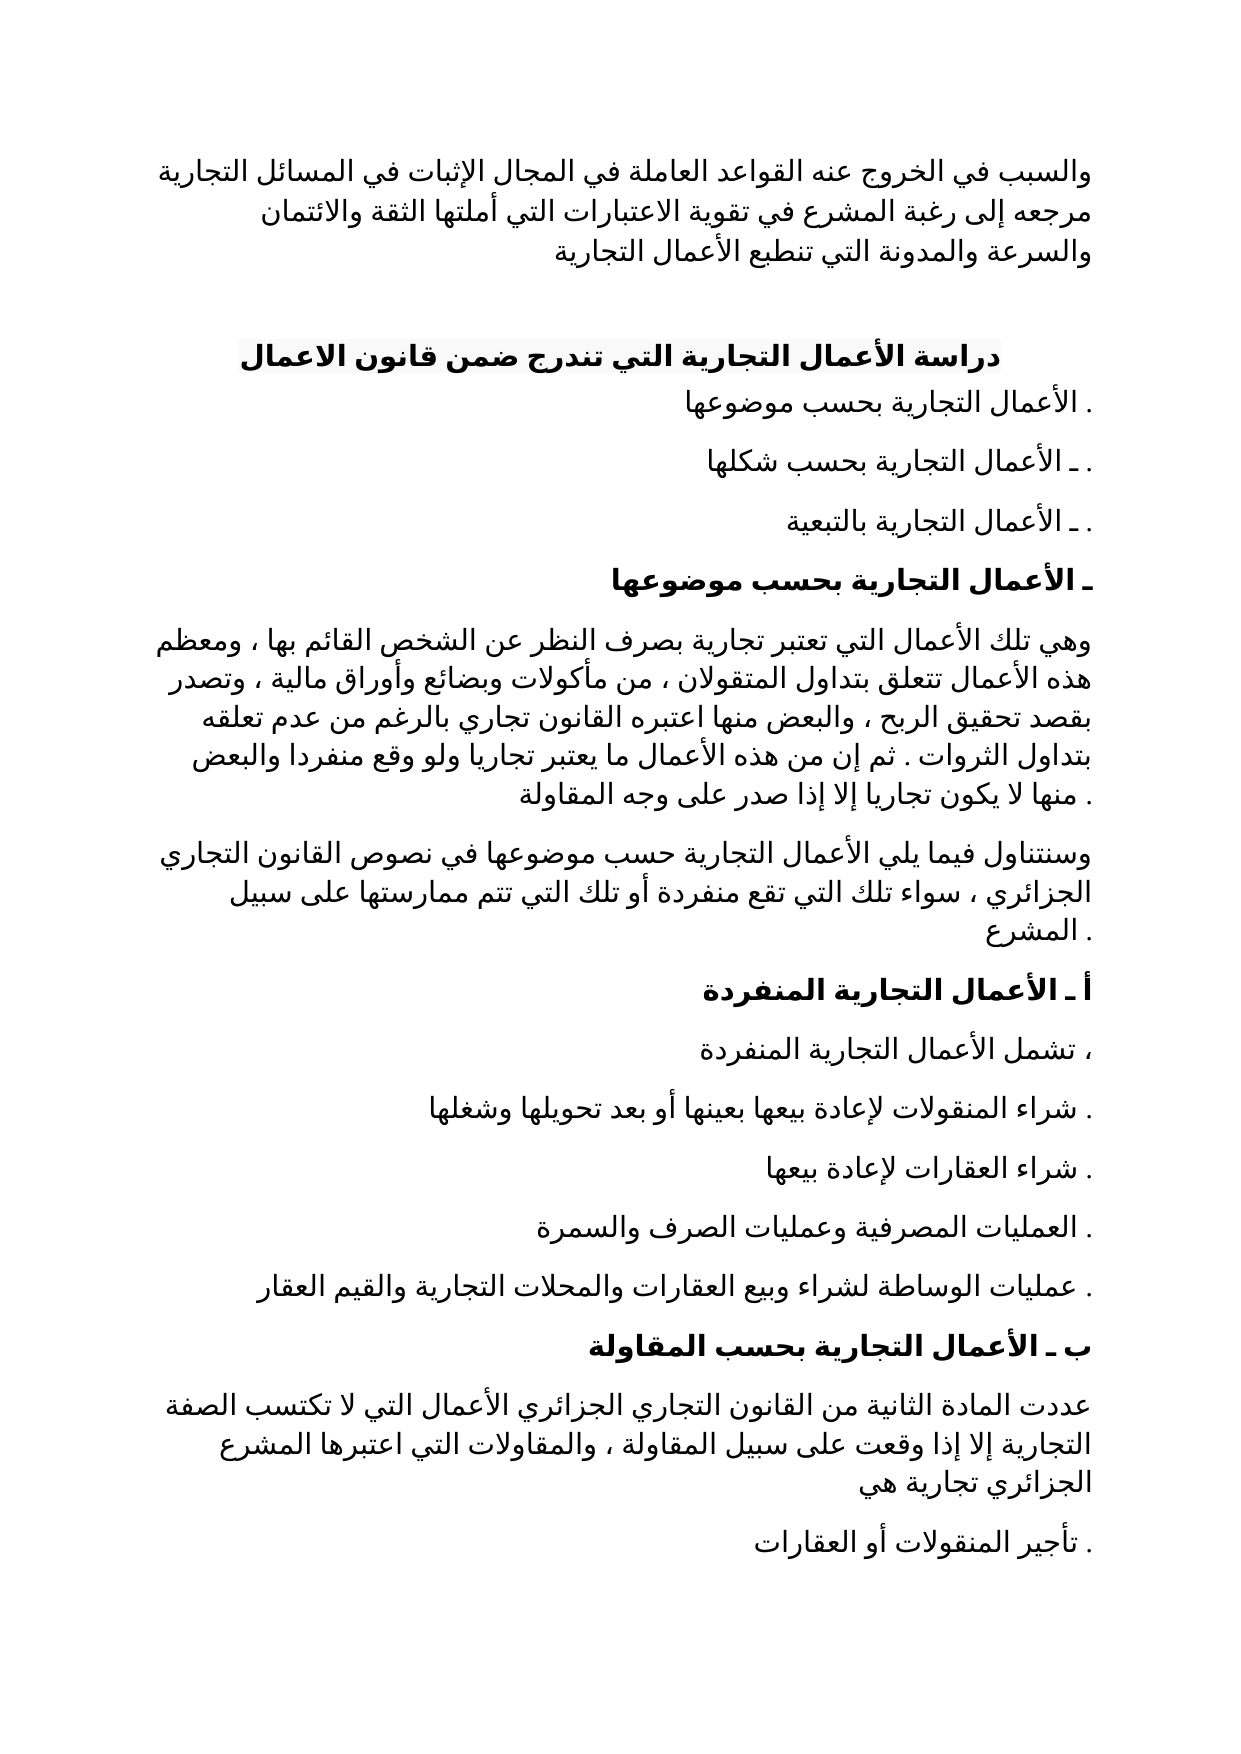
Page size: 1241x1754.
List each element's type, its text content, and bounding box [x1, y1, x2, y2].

text والسبب في الخروج عنه القواعد العاملة في المجال الإثبات في المسائل التجارية مرجعه إلى رغبة المشرع في تقوية الاعتبارات التي أملتها الثقة والائتمان والسرعة والمدونة التي تنطبع الأعمال التجارية [148, 148, 1093, 268]
text الأعمال التجارية بحسب موضوعها . [148, 385, 1093, 419]
text شراء العقارات لإعادة بيعها . [148, 1151, 1093, 1184]
text وسنتناول فيما يلي الأعمال التجارية حسب موضوعها في نصوص القانون التجاري الجزائري ، سواء تلك التي تقع منفردة أو تلك التي تتم ممارستها على سبيل المشرع . [148, 836, 1093, 947]
text دراسة الأعمال التجارية التي تندرج ضمن قانون الاعمال [148, 333, 1093, 373]
text تشمل الأعمال التجارية المنفردة ، [148, 1032, 1093, 1066]
text ـ الأعمال التجارية بالتبعية . [148, 504, 1093, 537]
text عددت المادة الثانية من القانون التجاري الجزائري الأعمال التي لا تكتسب الصفة التجارية إلا إذا وقعت على سبيل المقاولة ، والمقاولات التي اعتبرها المشرع الجزائري تجارية هي [148, 1388, 1093, 1499]
text شراء المنقولات لإعادة بيعها بعينها أو بعد تحويلها وشغلها . [148, 1091, 1093, 1125]
text ـ الأعمال التجارية بحسب موضوعها [148, 563, 1093, 597]
text ـ الأعمال التجارية بحسب شكلها . [148, 444, 1093, 478]
text العمليات المصرفية وعمليات الصرف والسمرة . [148, 1210, 1093, 1244]
text ب ـ الأعمال التجارية بحسب المقاولة [148, 1329, 1093, 1362]
text أ ـ الأعمال التجارية المنفردة [148, 973, 1093, 1006]
text وهي تلك الأعمال التي تعتبر تجارية بصرف النظر عن الشخص القائم بها ، ومعظم هذه الأعمال تتعلق بتداول المتقولان ، من مأكولات وبضائع وأوراق مالية ، وتصدر بقصد تحقيق الربح ، والبعض منها اعتبره القانون تجاري بالرغم من عدم تعلقه بتداول الثروات . ثم إن من هذه الأعمال ما يعتبر تجاريا ولو وقع منفردا والبعض منها لا يكون تجاريا إلا إذا صدر على وجه المقاولة . [148, 623, 1093, 810]
text تأجير المنقولات أو العقارات . [148, 1525, 1093, 1558]
text عمليات الوساطة لشراء وبيع العقارات والمحلات التجارية والقيم العقار . [148, 1269, 1093, 1303]
